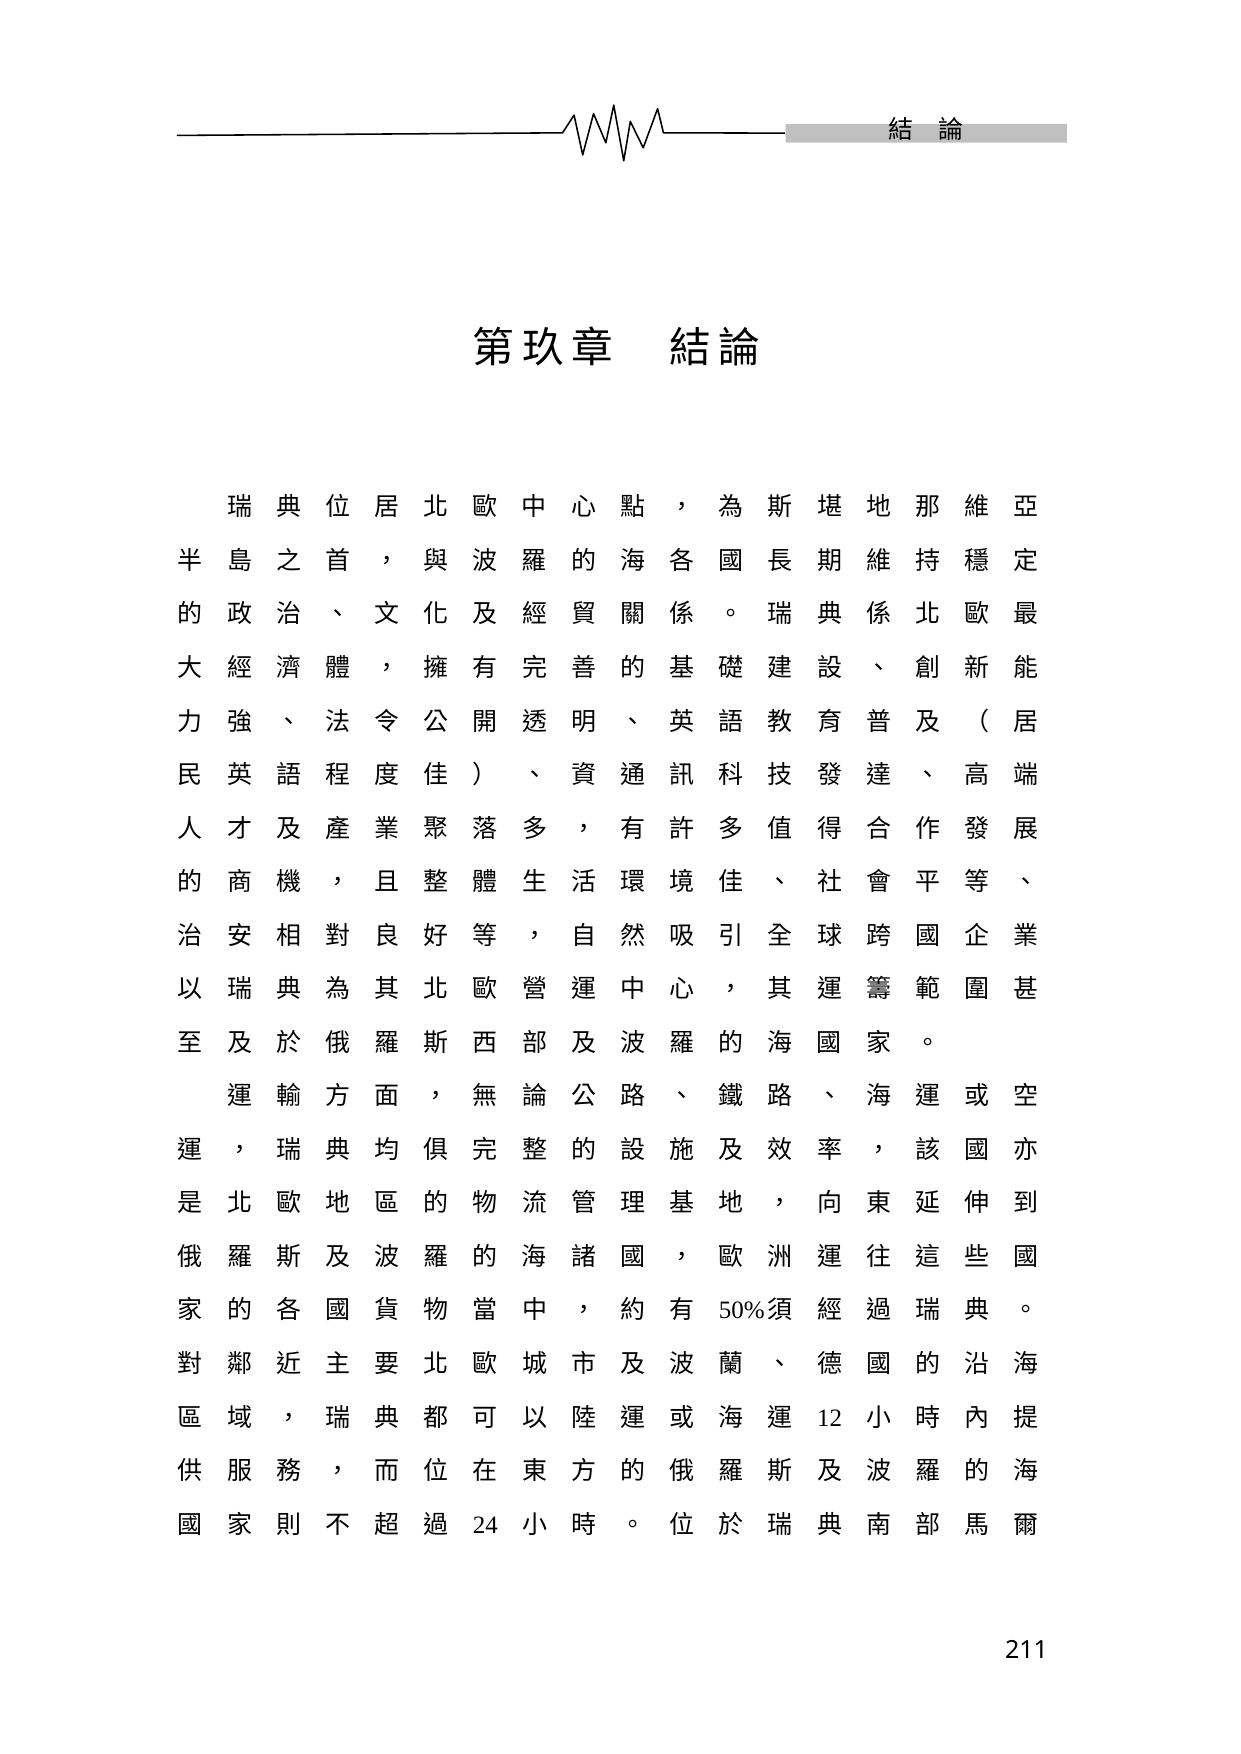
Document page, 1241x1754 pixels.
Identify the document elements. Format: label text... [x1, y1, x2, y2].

text 第玖章 結論 [178, 291, 1063, 398]
text 瑞典位居北歐中心點，為斯堪地那維亞半島之首，與波羅的海各國長期維持穩定的政治、文化及經貿關係。瑞典係北歐最大經濟體，擁有完善的基礎建設、創新能力強、法令公開透明、英語教育普及（居民英語程度佳）、資通訊科技發達、高端人才及產業聚落多，有許多值得合作發展的商機，且整體生活環境佳、社會平等、治安相對良好等，自然吸引全球跨國企業以瑞典為其北歐營運中心，其運籌範圍甚至及於俄羅斯西部及波羅的海國家。 [178, 478, 1063, 1067]
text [178, 1067, 1063, 1549]
